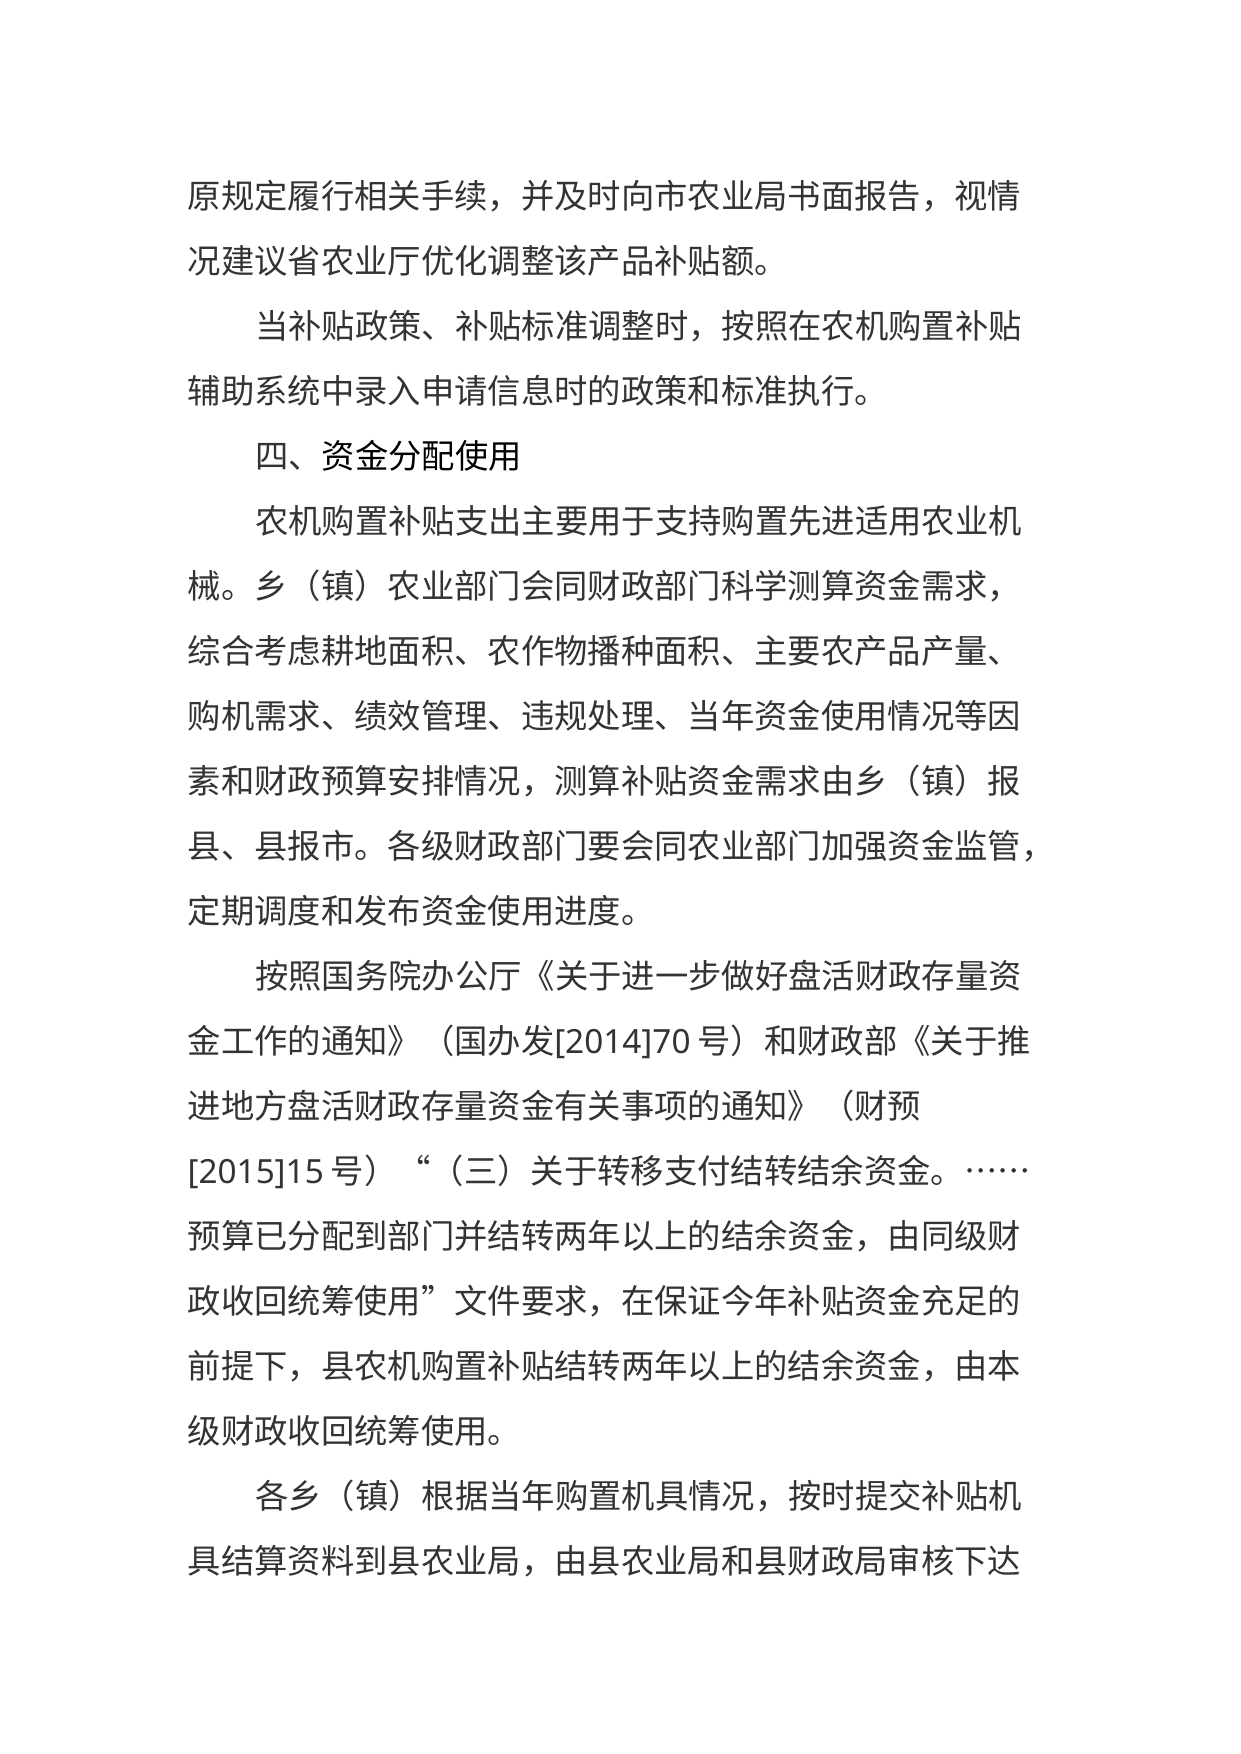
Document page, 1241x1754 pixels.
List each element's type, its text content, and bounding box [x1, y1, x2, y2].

text 农机购置补贴支出主要用于支持购置先进适用农业机械。乡（镇）农业部门会同财政部门科学测算资金需求，综合考虑耕地面积、农作物播种面积、主要农产品产量、购机需求、绩效管理、违规处理、当年资金使用情况等因素和财政预算安排情况，测算补贴资金需求由乡（镇）报县、县报市。各级财政部门要会同农业部门加强资金监管，定期调度和发布资金使用进度。 [187, 487, 1053, 942]
text 按照国务院办公厅《关于进一步做好盘活财政存量资金工作的通知》（国办发[2014]70号）和财政部《关于推进地方盘活财政存量资金有关事项的通知》（财预[2015]15号）“（三）关于转移支付结转结余资金。……预算已分配到部门并结转两年以上的结余资金，由同级财政收回统筹使用”文件要求，在保证今年补贴资金充足的前提下，县农机购置补贴结转两年以上的结余资金，由本级财政收回统筹使用。 [187, 942, 1053, 1462]
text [187, 1462, 1053, 1592]
text 四、资金分配使用 [187, 422, 1053, 487]
text 当补贴政策、补贴标准调整时，按照在农机购置补贴辅助系统中录入申请信息时的政策和标准执行。 [187, 292, 1053, 422]
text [187, 162, 1053, 292]
